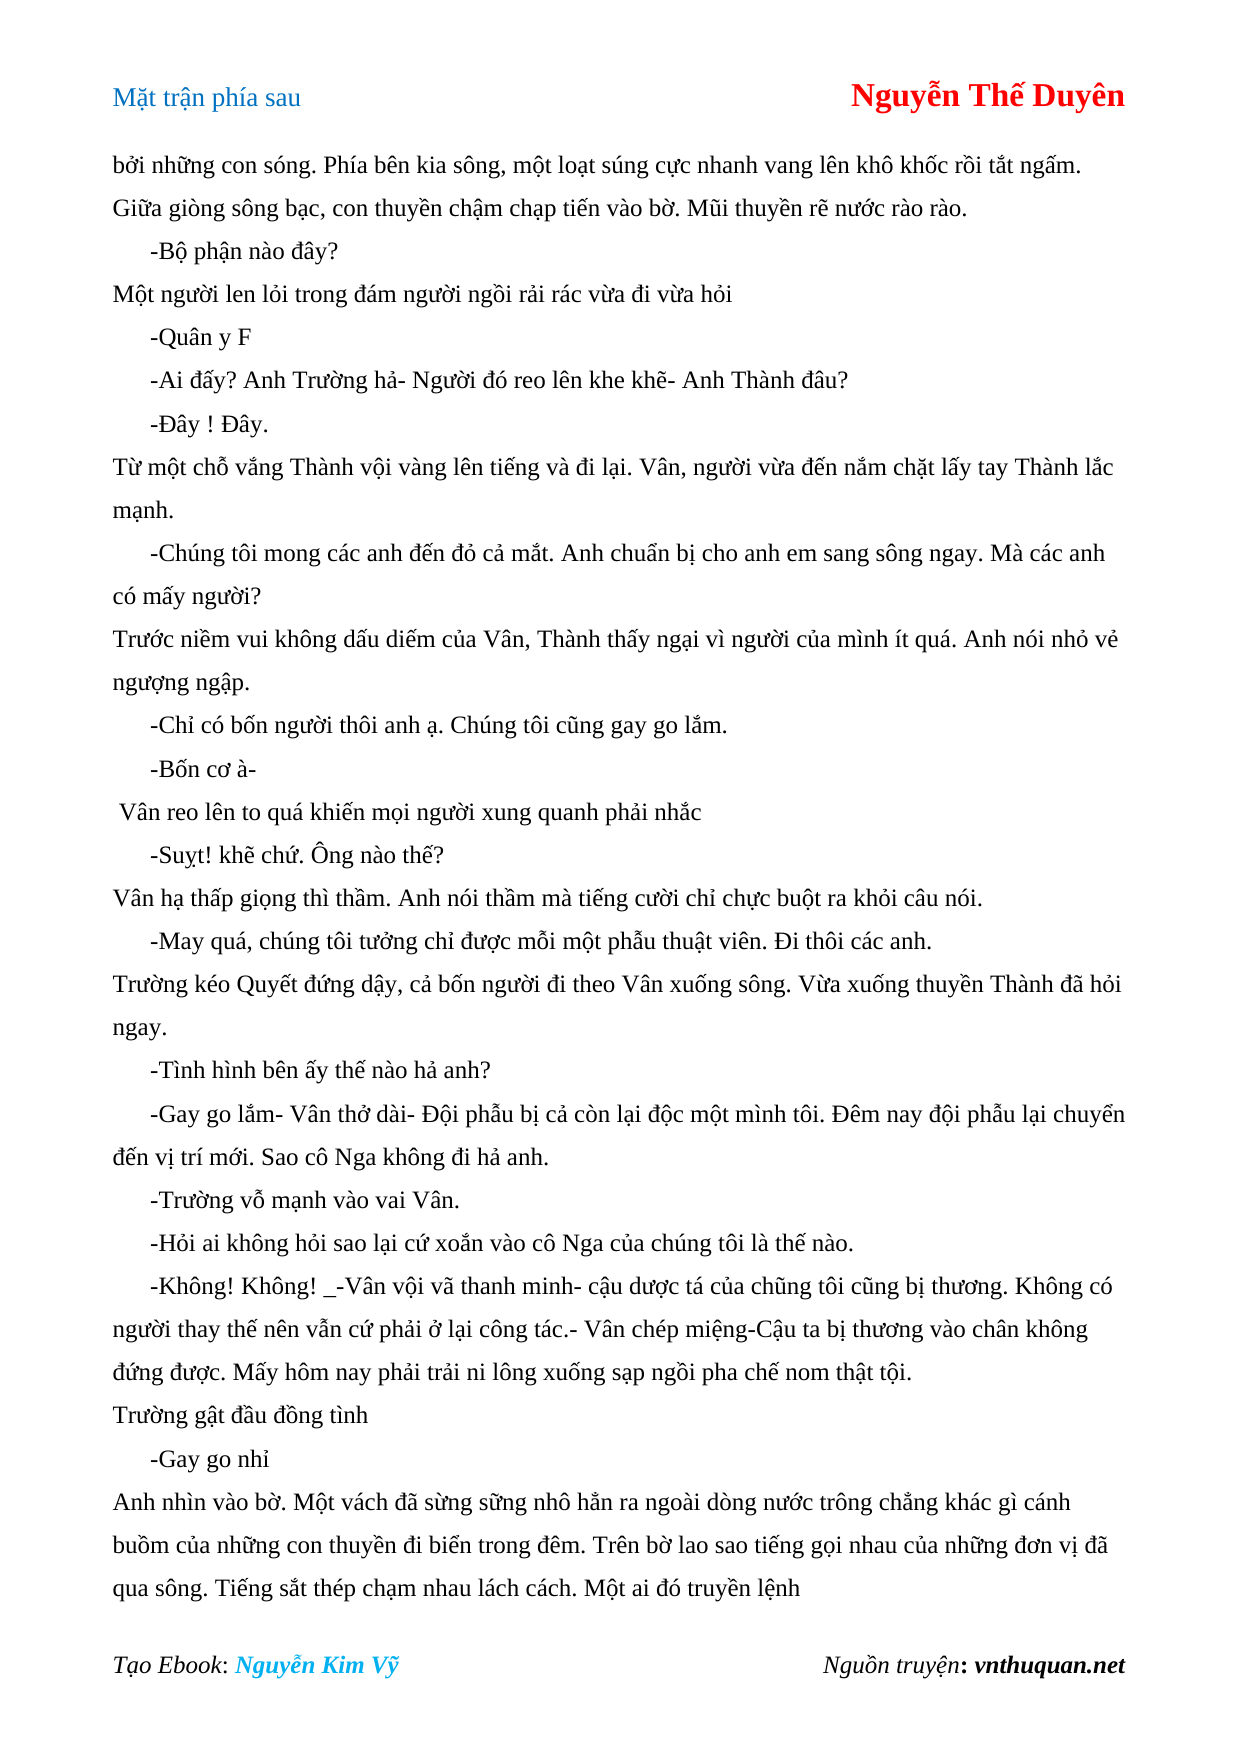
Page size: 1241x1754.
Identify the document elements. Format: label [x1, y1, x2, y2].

text [112, 150, 1128, 1602]
